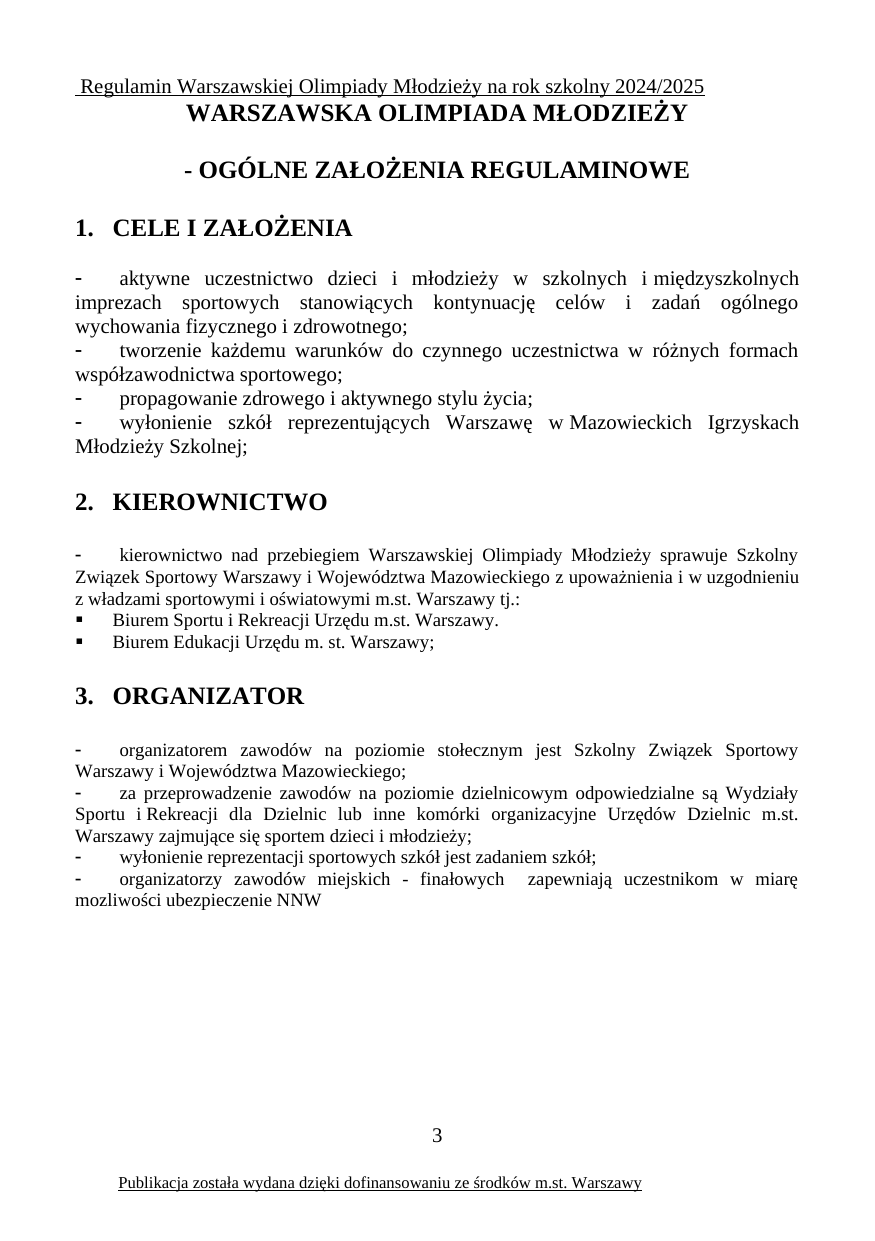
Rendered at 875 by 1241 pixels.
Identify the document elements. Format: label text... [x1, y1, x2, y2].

list organizatorem zawodów na poziomie stołecznym jest Szkolny Związek Sportowy Warszawy i Województwa Mazowieckiego; [75, 738, 799, 782]
list Biurem Sportu i Rekreacji Urzędu m.st. Warszawy. [75, 609, 799, 631]
list propagowanie zdrowego i aktywnego stylu życia; [75, 386, 799, 410]
list wyłonienie szkół reprezentujących Warszawę w Mazowieckich Igrzyskach Młodzieży Szkolnej; [75, 410, 799, 458]
text - OGÓLNE ZAŁOŻENIA REGULAMINOWE [75, 155, 799, 184]
list za przeprowadzenie zawodów na poziomie dzielnicowym odpowiedzialne są Wydziały Sportu i Rekreacji dla Dzielnic lub inne komórki organizacyjne Urzędów Dzielnic m.st. Warszawy zajmujące się sportem dzieci i młodzieży; [75, 782, 799, 846]
title WARSZAWSKA OLIMPIADA MŁODZIEŻY [75, 98, 799, 127]
list aktywne uczestnictwo dzieci i młodzieży w szkolnych i międzyszkolnych imprezach sportowych stanowiących kontynuację celów i zadań ogólnego wychowania fizycznego i zdrowotnego; [75, 266, 799, 338]
list KIEROWNICTWO [75, 487, 799, 516]
list organizatorzy zawodów miejskich - finałowych zapewniają uczestnikom w miarę mozliwości ubezpieczenie NNW [75, 868, 799, 911]
list tworzenie każdemu warunków do czynnego uczestnictwa w różnych formach współzawodnictwa sportowego; [75, 338, 799, 386]
list kierownictwo nad przebiegiem Warszawskiej Olimpiady Młodzieży sprawuje Szkolny Związek Sportowy Warszawy i Województwa Mazowieckiego z upoważnienia i w uzgodnieniu z władzami sportowymi i oświatowymi m.st. Warszawy tj.: [75, 544, 799, 609]
list wyłonienie reprezentacji sportowych szkół jest zadaniem szkół; [75, 846, 799, 868]
list Biurem Edukacji Urzędu m. st. Warszawy; [75, 631, 799, 652]
list CELE I ZAŁOŻENIA [75, 213, 799, 242]
list ORGANIZATOR [75, 681, 799, 710]
